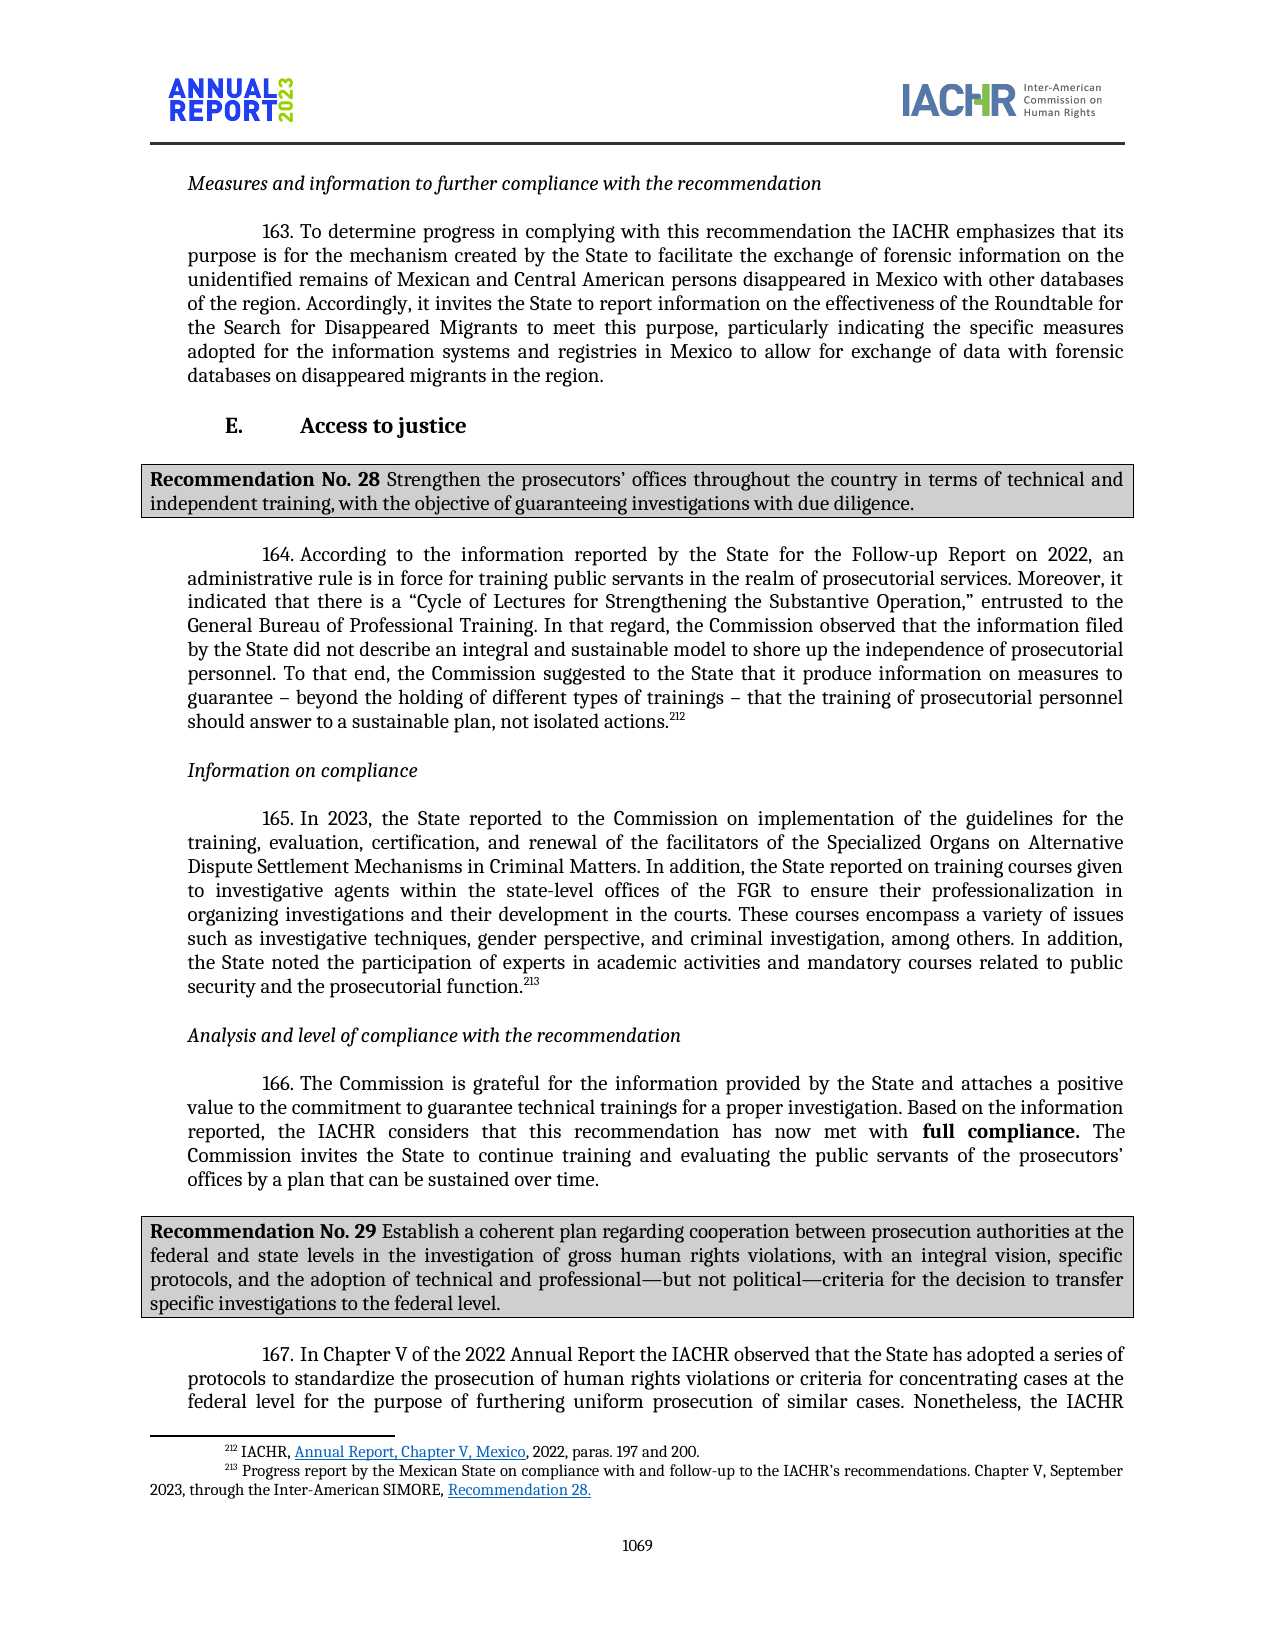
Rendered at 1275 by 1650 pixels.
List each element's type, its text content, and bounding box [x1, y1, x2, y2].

text Analysis and level of compliance with the recommendation [150, 1023, 1125, 1047]
text Access to justice [225, 413, 1125, 439]
picture [893, 75, 1114, 127]
text Recommendation No. 29 Establish a coherent plan regarding cooperation between prosecution authorities at the federal and state levels in the investigation of gross human rights violations, with an integral vision, specific protocols, and the adoption of technical and professional—but not political—criteria for the decision to transfer specific investigations to the federal level. [142, 1217, 1133, 1317]
text Recommendation No. 28 Strengthen the prosecutors’ offices throughout the country in terms of technical and independent training, with the objective of guaranteeing investigations with due diligence. [142, 465, 1133, 517]
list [187, 1342, 1125, 1414]
list According to the information reported by the State for the Follow-up Report on 2022, an administrative rule is in force for training public servants in the realm of prosecutorial services. Moreover, it indicated that there is a “Cycle of Lectures for Strengthening the Substantive Operation,” entrusted to the General Bureau of Professional Training. In that regard, the Commission observed that the information filed by the State did not describe an integral and sustainable model to shore up the independence of prosecutorial personnel. To that end, the Commission suggested to the State that it produce information on measures to guarantee – beyond the holding of different types of trainings – that the training of prosecutorial personnel should answer to a sustainable plan, not isolated actions. [187, 542, 1125, 734]
list Measures and information to further compliance with the recommendation [187, 171, 1125, 195]
text Information on compliance [150, 759, 1125, 783]
list To determine progress in complying with this recommendation the IACHR emphasizes that its purpose is for the mechanism created by the State to facilitate the exchange of forensic information on the unidentified remains of Mexican and Central American persons disappeared in Mexico with other databases of the region. Accordingly, it invites the State to report information on the effectiveness of the Roundtable for the Search for Disappeared Migrants to meet this purpose, particularly indicating the specific measures adopted for the information systems and registries in Mexico to allow for exchange of data with forensic databases on disappeared migrants in the region. [187, 220, 1125, 388]
list In 2023, the State reported to the Commission on implementation of the guidelines for the training, evaluation, certification, and renewal of the facilitators of the Specialized Organs on Alternative Dispute Settlement Mechanisms in Criminal Matters. In addition, the State reported on training courses given to investigative agents within the state-level offices of the FGR to ensure their professionalization in organizing investigations and their development in the courts. These courses encompass a variety of issues such as investigative techniques, gender perspective, and criminal investigation, among others. In addition, the State noted the participation of experts in academic activities and mandatory courses related to public security and the prosecutorial function. [187, 807, 1125, 998]
list The Commission is grateful for the information provided by the State and attaches a positive value to the commitment to guarantee technical trainings for a proper investigation. Based on the information reported, the IACHR considers that this recommendation has now met with full compliance. The Commission invites the State to continue training and evaluating the public servants of the prosecutors’ offices by a plan that can be sustained over time. [187, 1071, 1125, 1191]
picture [161, 75, 304, 127]
